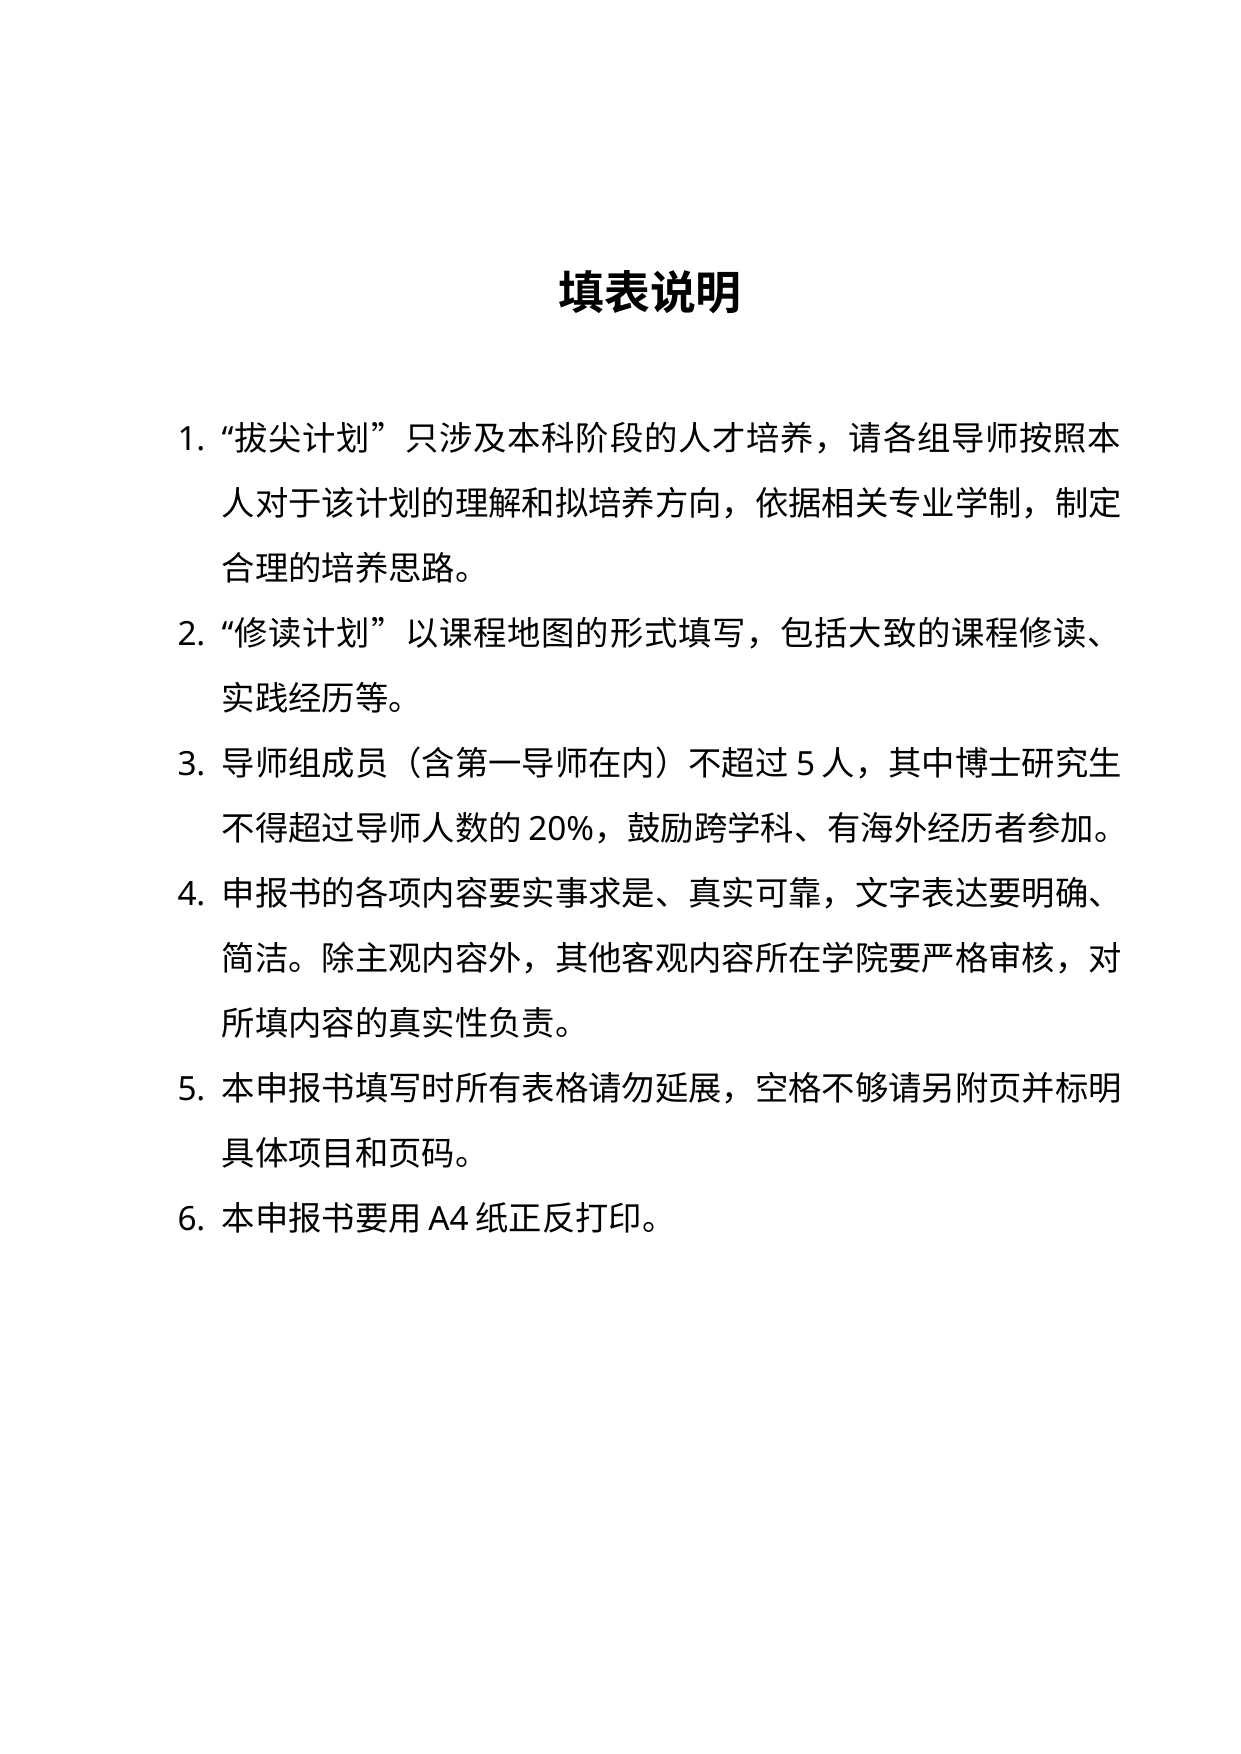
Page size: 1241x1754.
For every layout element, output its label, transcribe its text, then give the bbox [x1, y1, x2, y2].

list “修读计划”以课程地图的形式填写，包括大致的课程修读、实践经历等。 [177, 598, 1122, 728]
text 填表说明 [177, 241, 1122, 338]
list 本申报书要用A4纸正反打印。 [177, 1183, 1122, 1248]
list 导师组成员（含第一导师在内）不超过5人，其中博士研究生不得超过导师人数的20%，鼓励跨学科、有海外经历者参加。 [177, 728, 1122, 858]
list 申报书的各项内容要实事求是、真实可靠，文字表达要明确、简洁。除主观内容外，其他客观内容所在学院要严格审核，对所填内容的真实性负责。 [177, 858, 1122, 1053]
list 本申报书填写时所有表格请勿延展，空格不够请另附页并标明具体项目和页码。 [177, 1053, 1122, 1183]
list “拔尖计划”只涉及本科阶段的人才培养，请各组导师按照本人对于该计划的理解和拟培养方向，依据相关专业学制，制定合理的培养思路。 [177, 403, 1122, 598]
